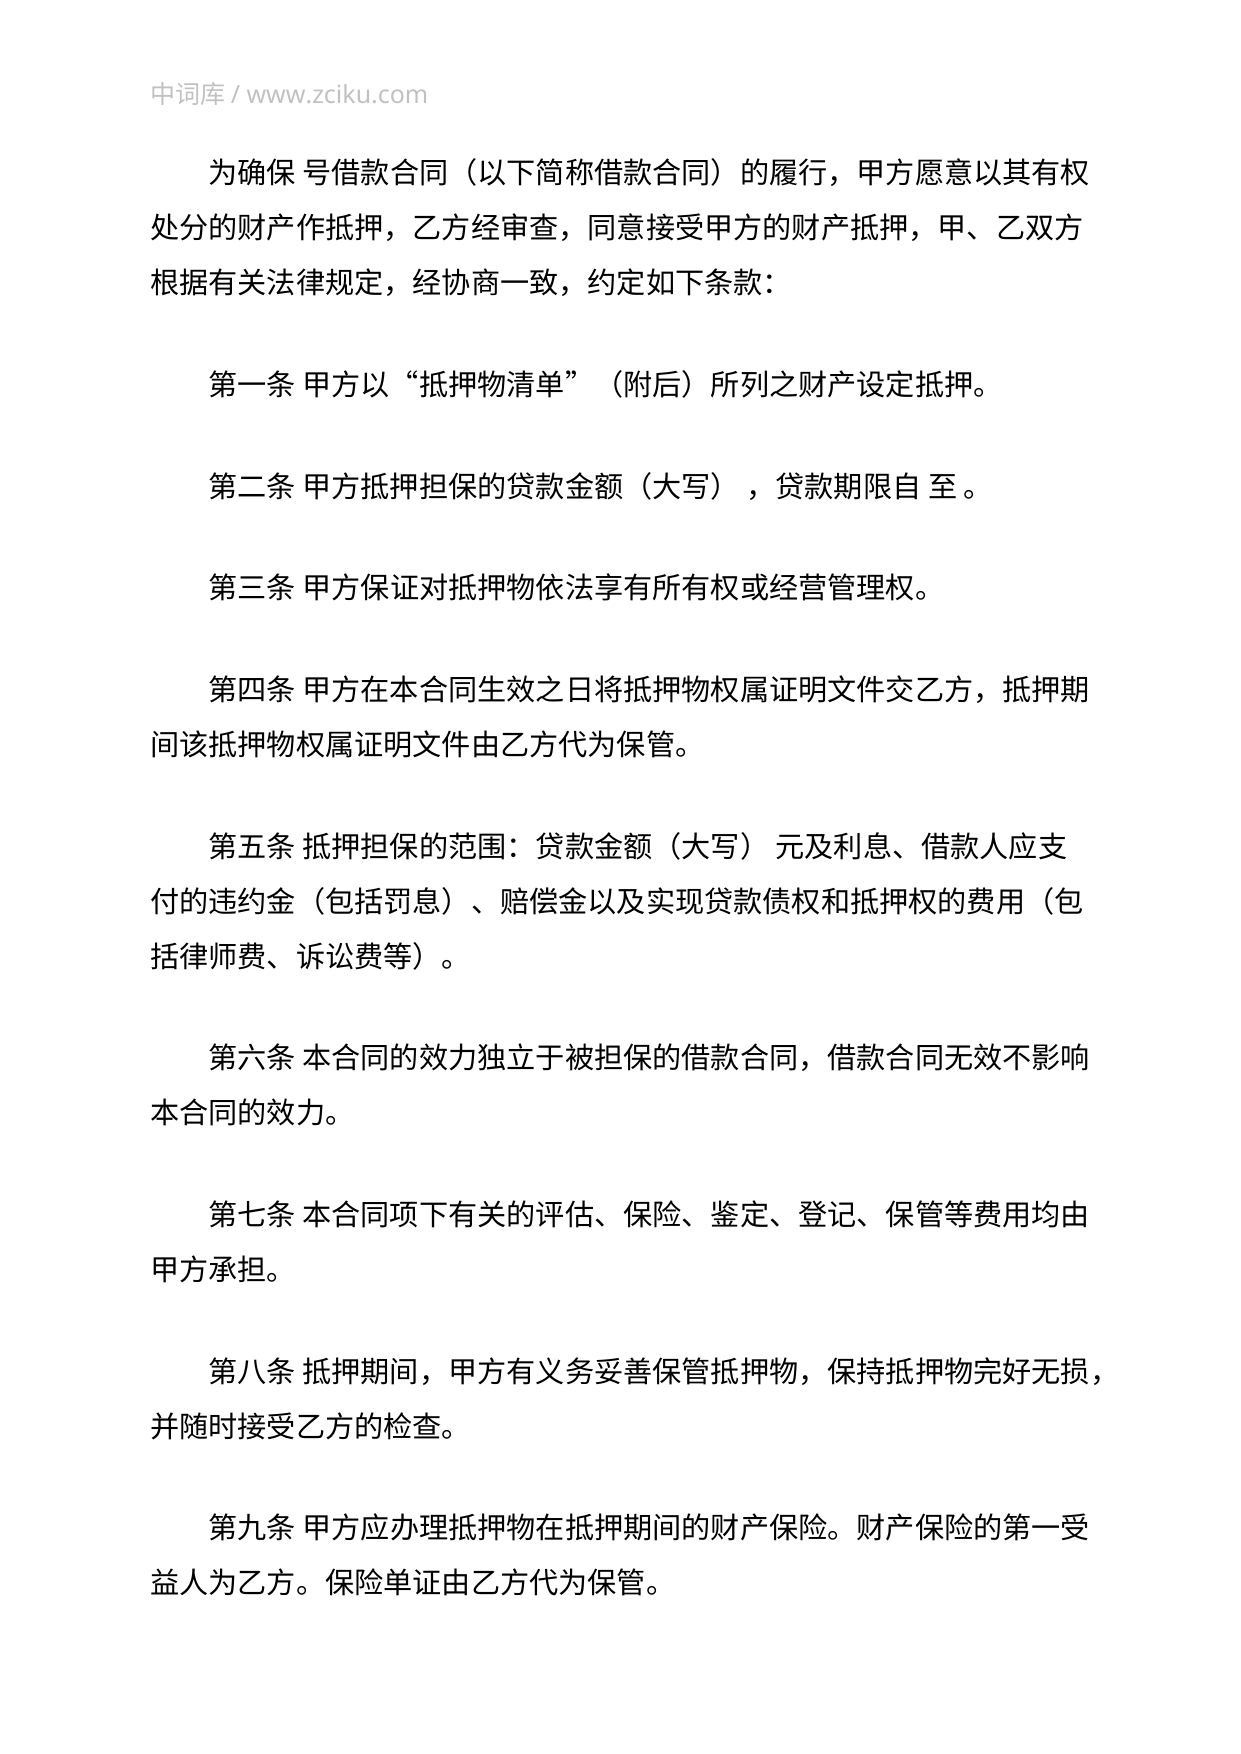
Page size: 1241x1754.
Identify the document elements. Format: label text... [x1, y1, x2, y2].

text 为确保 号借款合同（以下简称借款合同）的履行，甲方愿意以其有权处分的财产作抵押，乙方经审查，同意接受甲方的财产抵押，甲、乙双方根据有关法律规定，经协商一致，约定如下条款： [150, 150, 1090, 302]
text 第九条 甲方应办理抵押物在抵押期间的财产保险。财产保险的第一受益人为乙方。保险单证由乙方代为保管。 [150, 1505, 1090, 1602]
text 第二条 甲方抵押担保的贷款金额（大写） ，贷款期限自 至 。 [150, 463, 1090, 506]
text 第八条 抵押期间，甲方有义务妥善保管抵押物，保持抵押物完好无损，并随时接受乙方的检查。 [150, 1348, 1090, 1446]
text 第一条 甲方以“抵押物清单”（附后）所列之财产设定抵押。 [150, 362, 1090, 404]
text 第五条 抵押担保的范围：贷款金额（大写） 元及利息、借款人应支付的违约金（包括罚息）、赔偿金以及实现贷款债权和抵押权的费用（包括律师费、诉讼费等）。 [150, 823, 1090, 976]
text 第七条 本合同项下有关的评估、保险、鉴定、登记、保管等费用均由甲方承担。 [150, 1192, 1090, 1289]
text 第六条 本合同的效力独立于被担保的借款合同，借款合同无效不影响本合同的效力。 [150, 1035, 1090, 1132]
text 第三条 甲方保证对抵押物依法享有所有权或经营管理权。 [150, 565, 1090, 607]
text 第四条 甲方在本合同生效之日将抵押物权属证明文件交乙方，抵押期间该抵押物权属证明文件由乙方代为保管。 [150, 667, 1090, 764]
